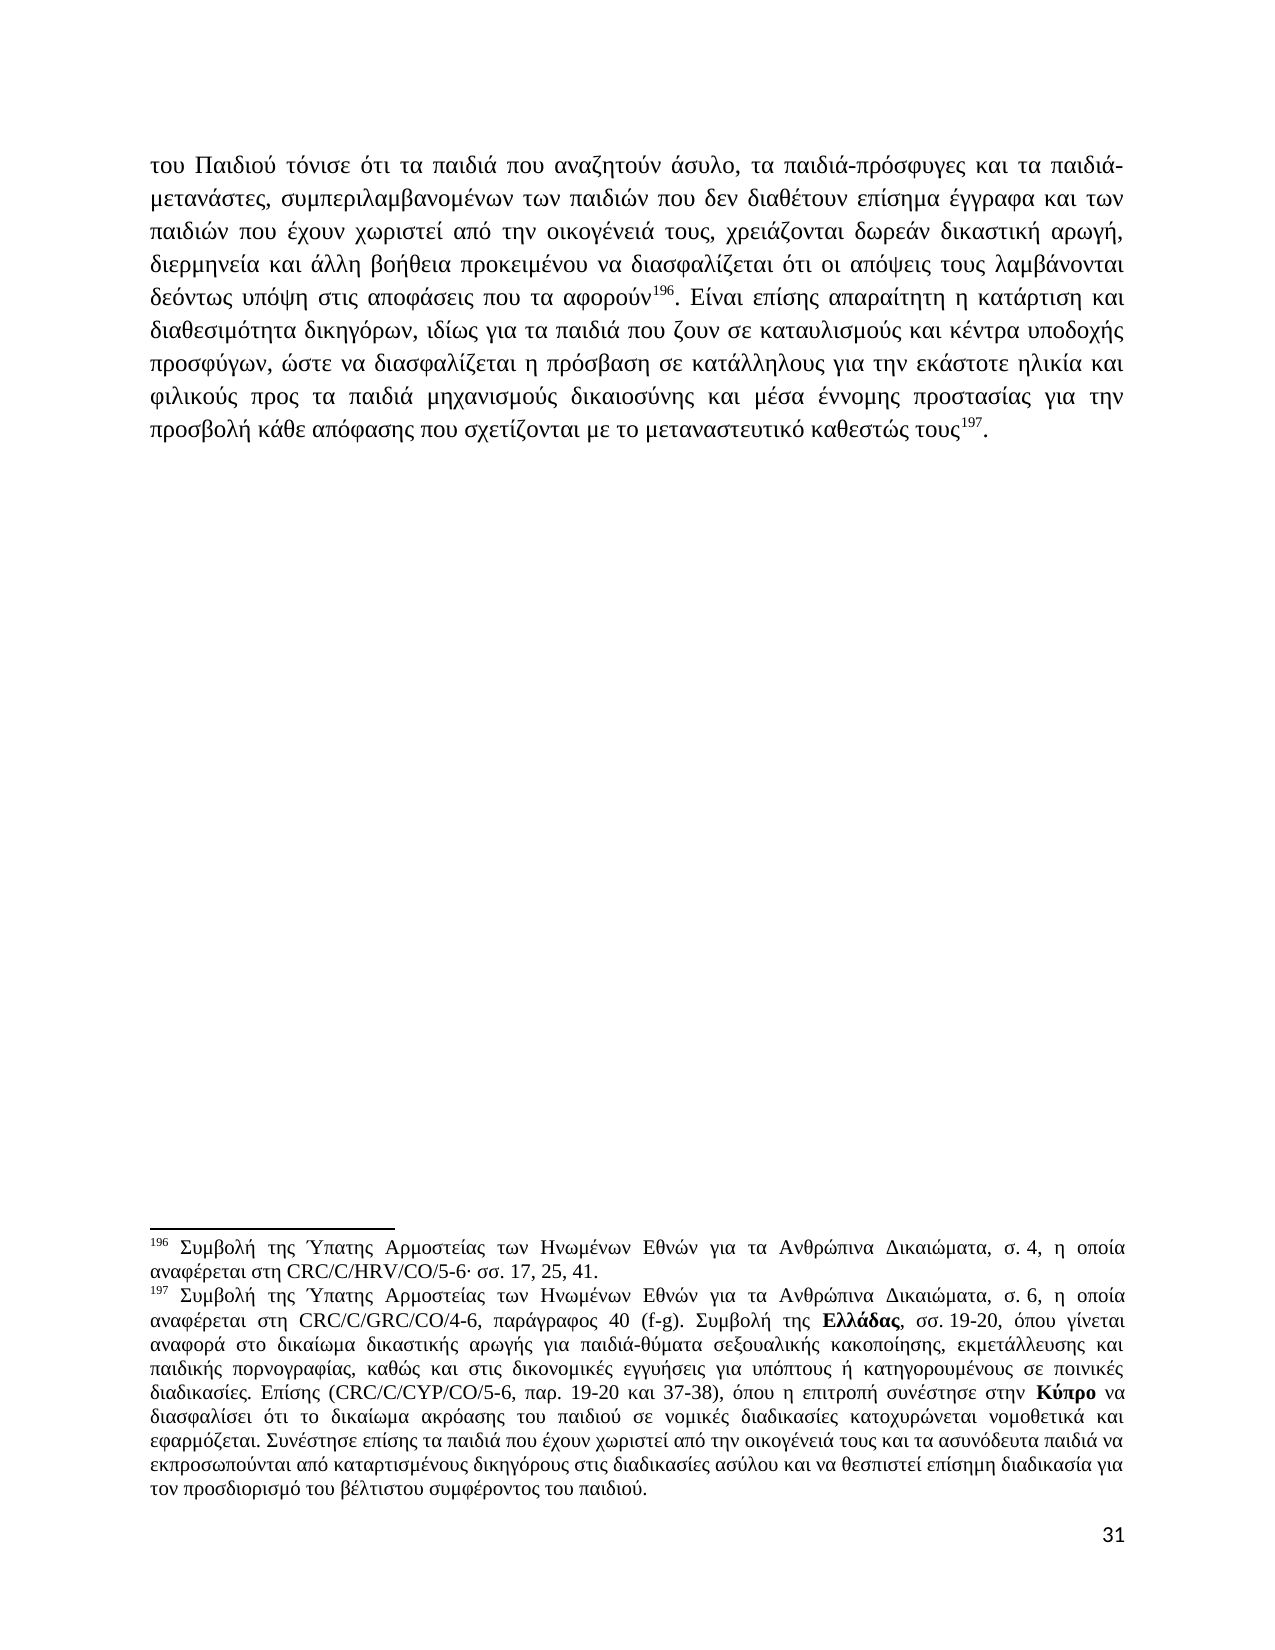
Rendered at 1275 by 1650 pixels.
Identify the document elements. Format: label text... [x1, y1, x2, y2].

text Τα παιδιά-μετανάστες αντιμετωπίζουν ιδιαίτερες προκλήσεις όσον αφορά την πρόσβαση σε μηχανισμούς υποβολής καταγγελιών. Η Επιτροπή των Ηνωμένων Εθνών για τα Δικαιώματα του Παιδιού τόνισε ότι τα παιδιά που αναζητούν άσυλο, τα παιδιά-πρόσφυγες και τα παιδιά-μετανάστες, συμπεριλαμβανομένων των παιδιών που δεν διαθέτουν επίσημα έγγραφα και των παιδιών που έχουν χωριστεί από την οικογένειά τους, χρειάζονται δωρεάν δικαστική αρωγή, διερμηνεία και άλλη βοήθεια προκειμένου να διασφαλίζεται ότι οι απόψεις τους λαμβάνονται δεόντως υπόψη στις αποφάσεις που τα αφορούν. Είναι επίσης απαραίτητη η κατάρτιση και διαθεσιμότητα δικηγόρων, ιδίως για τα παιδιά που ζουν σε καταυλισμούς και κέντρα υποδοχής προσφύγων, ώστε να διασφαλίζεται η πρόσβαση σε κατάλληλους για την εκάστοτε ηλικία και φιλικούς προς τα παιδιά μηχανισμούς δικαιοσύνης και μέσα έννομης προστασίας για την προσβολή κάθε απόφασης που σχετίζονται με το μεταναστευτικό καθεστώς τους. [150, 150, 1125, 443]
